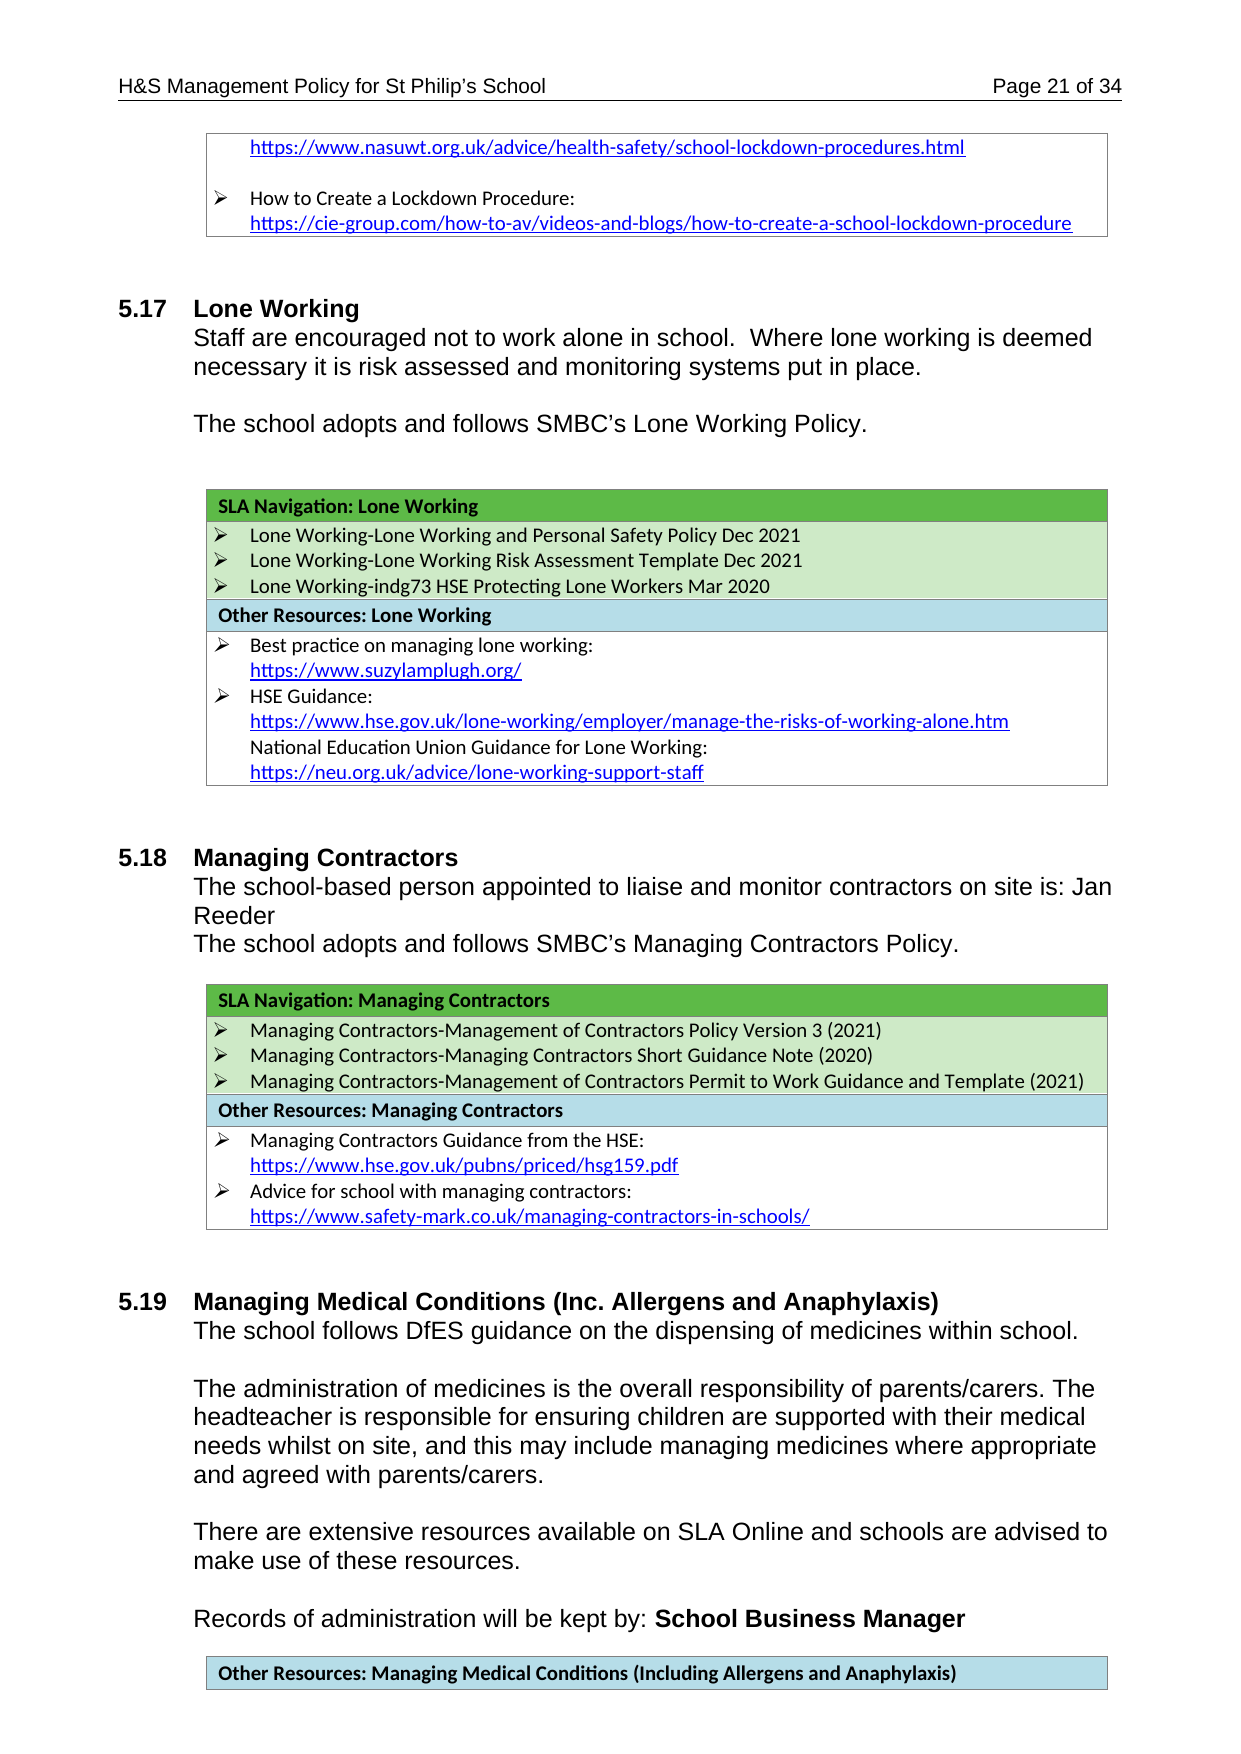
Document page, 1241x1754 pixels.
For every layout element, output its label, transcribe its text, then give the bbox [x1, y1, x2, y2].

text The school adopts and follows SMBC’s Lone Working Policy. [193, 409, 1122, 438]
table_cell Managing Contractors Guidance from the HSE: https://www.hse.gov.uk/pubns/priced/hsg159.pdf Advice for school with managing contractors: https://www.safety-mark.co.uk/managing-contractors-in-schools/ [207, 1127, 1107, 1229]
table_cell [207, 134, 1107, 236]
subtitle Managing Contractors [118, 843, 1122, 872]
subtitle Lone Working [118, 294, 1122, 323]
text The administration of medicines is the overall responsibility of parents/carers. The headteacher is responsible for ensuring children are supported with their medical needs whilst on site, and this may include managing medicines where appropriate and agreed with parents/carers. [193, 1373, 1122, 1488]
table_cell Best practice on managing lone working: https://www.suzylamplugh.org/ HSE Guidance: https://www.hse.gov.uk/lone-working/employer/manage-the-risks-of-working-alone.htm National Education Union Guidance for Lone Working: https://neu.org.uk/advice/lone-working-support-staff [207, 632, 1107, 785]
subtitle Managing Medical Conditions (Inc. Allergens and Anaphylaxis) [118, 1287, 1122, 1316]
text The school follows DfES guidance on the dispensing of medicines within school. [193, 1316, 1122, 1345]
text Records of administration will be kept by: School Business Manager [193, 1603, 1122, 1632]
table_cell Lone Working-Lone Working and Personal Safety Policy Dec 2021 Lone Working-Lone Working Risk Assessment Template Dec 2021 Lone Working-indg73 HSE Protecting Lone Workers Mar 2020 [207, 522, 1107, 598]
text The school-based person appointed to liaise and monitor contractors on site is: Jan Reeder [193, 872, 1122, 929]
table_cell Other Resources: Lone Working [207, 600, 1107, 631]
table_cell Other Resources: Managing Contractors [207, 1095, 1107, 1126]
table_header SLA Navigation: Lone Working [207, 490, 1107, 521]
table_header SLA Navigation: Managing Contractors [207, 985, 1107, 1016]
text There are extensive resources available on SLA Online and schools are advised to make use of these resources. [193, 1517, 1122, 1575]
text The school adopts and follows SMBC’s Managing Contractors Policy. [193, 929, 1122, 958]
text Staff are encouraged not to work alone in school. Where lone working is deemed necessary it is risk assessed and monitoring systems put in place. [193, 323, 1122, 380]
table_cell Managing Contractors-Management of Contractors Policy Version 3 (2021) Managing Contractors-Managing Contractors Short Guidance Note (2020) Managing Contractors-Management of Contractors Permit to Work Guidance and Template (2021) [207, 1017, 1107, 1093]
table_header Other Resources: Managing Medical Conditions (Including Allergens and Anaphylaxis) [207, 1657, 1107, 1689]
